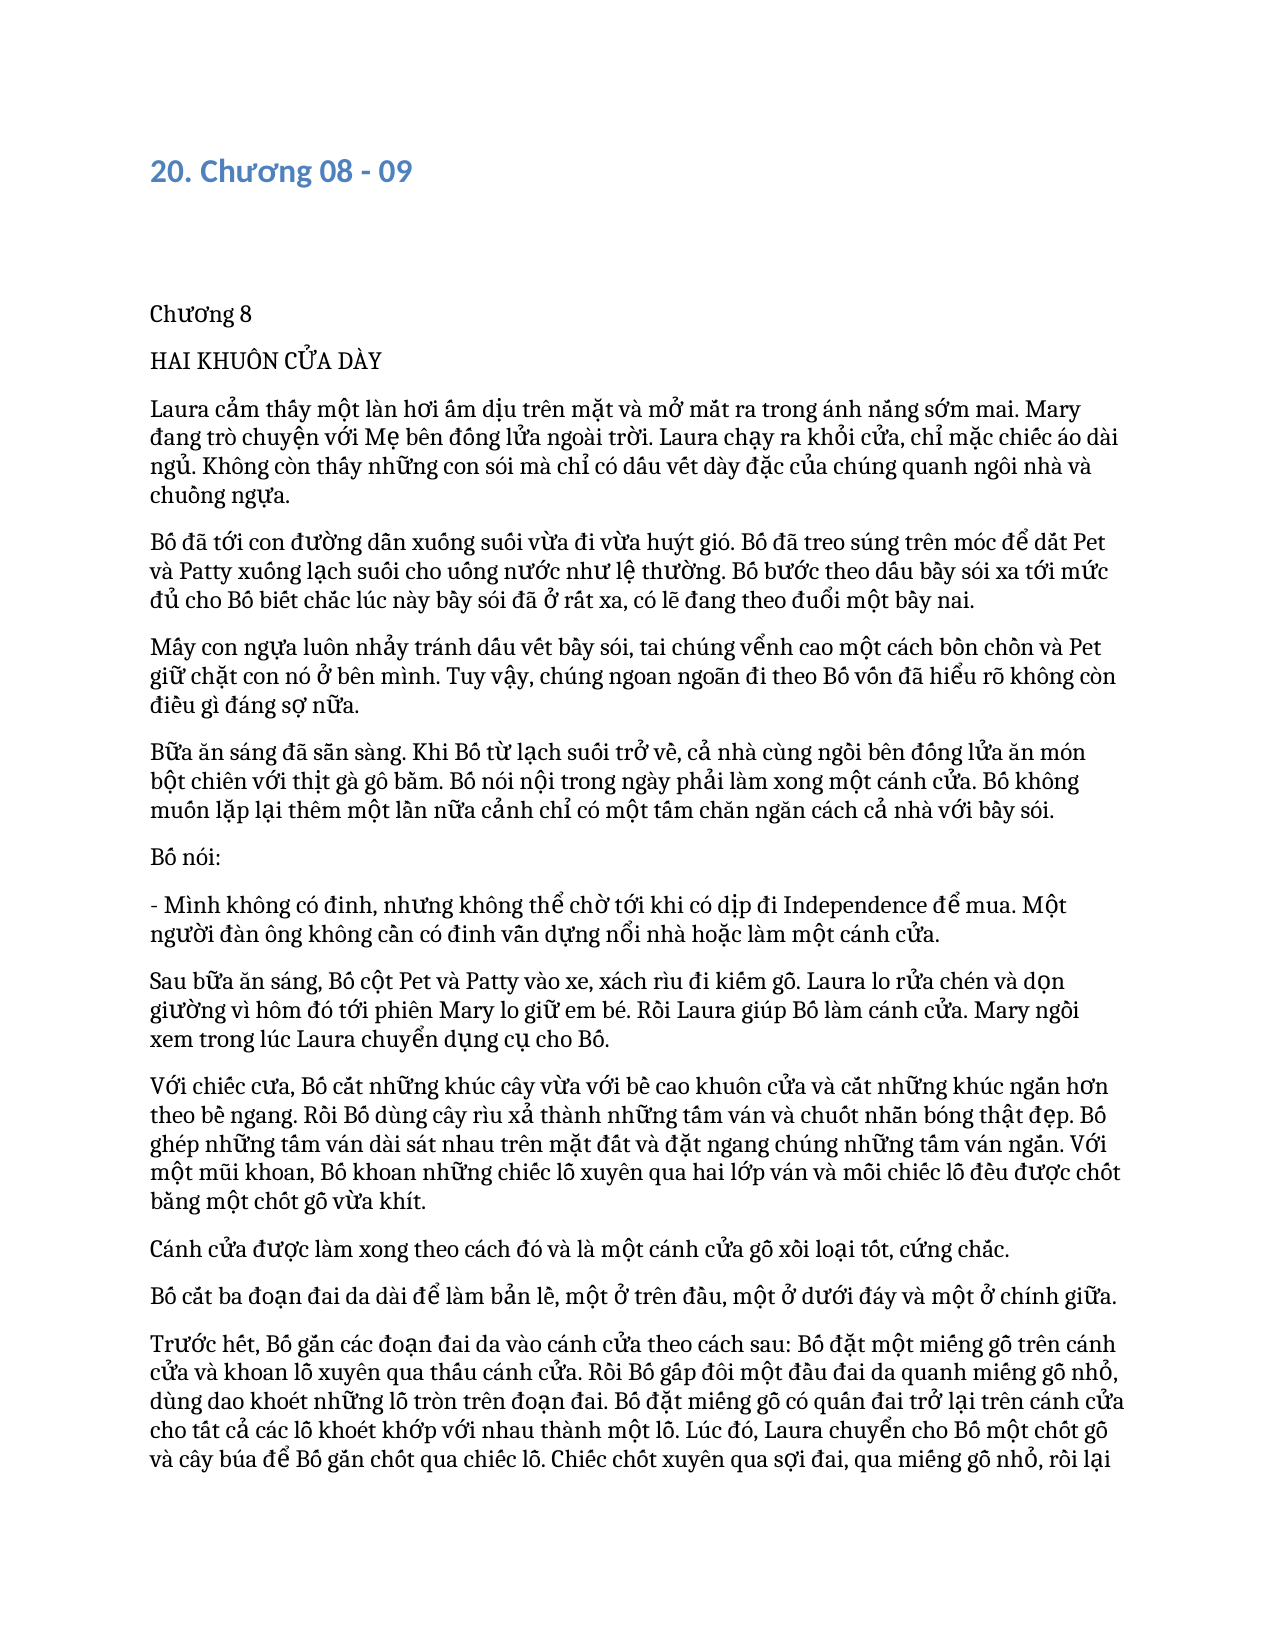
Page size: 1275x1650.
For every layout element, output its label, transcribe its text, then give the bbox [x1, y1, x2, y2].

subtitle 20. Chương 08 - 09 [150, 150, 1125, 191]
text Sau bữa ăn sáng, Bố cột Pet và Patty vào xe, xách rìu đi kiếm gỗ. Laura lo rửa chén và dọn giường vì hôm đó tới phiên Mary lo giữ em bé. Rồi Laura giúp Bố làm cánh cửa. Mary ngồi xem trong lúc Laura chuyển dụng cụ cho Bố. [150, 967, 1125, 1053]
text Bố cắt ba đoạn đai da dài để làm bản lề, một ở trên đầu, một ở dưới đáy và một ở chính giữa. [150, 1282, 1125, 1311]
text Laura cảm thấy một làn hơi ấm dịu trên mặt và mở mắt ra trong ánh nắng sớm mai. Mary đang trò chuyện với Mẹ bên đống lửa ngoài trời. Laura chạy ra khỏi cửa, chỉ mặc chiếc áo dài ngủ. Không còn thấy những con sói mà chỉ có dấu vết dày đặc của chúng quanh ngôi nhà và chuồng ngựa. [150, 394, 1125, 509]
text HAI KHUÔN CỬA DÀY [150, 347, 1125, 376]
text Với chiếc cưa, Bố cắt những khúc cây vừa với bề cao khuôn cửa và cắt những khúc ngắn hơn theo bề ngang. Rồi Bố dùng cây rìu xả thành những tấm ván và chuốt nhẵn bóng thật đẹp. Bố ghép những tấm ván dài sát nhau trên mặt đất và đặt ngang chúng những tấm ván ngắn. Với một mũi khoan, Bố khoan những chiếc lỗ xuyên qua hai lớp ván và mỗi chiếc lỗ đều được chốt bằng một chốt gỗ vừa khít. [150, 1072, 1125, 1216]
text Chương 8 [150, 299, 1125, 328]
text Cánh cửa được làm xong theo cách đó và là một cánh cửa gỗ xồi loại tốt, cứng chắc. [150, 1234, 1125, 1263]
text Mấy con ngựa luôn nhảy tránh dấu vết bầy sói, tai chúng vểnh cao một cách bồn chồn và Pet giữ chặt con nó ở bên mình. Tuy vậy, chúng ngoan ngoãn đi theo Bố vốn đã hiểu rõ không còn điều gì đáng sợ nữa. [150, 633, 1125, 719]
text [150, 1329, 1125, 1473]
text Bố đã tới con đường dẫn xuống suối vừa đi vừa huýt gió. Bố đã treo súng trên móc để dắt Pet và Patty xuống lạch suối cho uống nước như lệ thường. Bố bước theo dấu bầy sói xa tới mức đủ cho Bố biết chắc lúc này bầy sói đã ở rất xa, có lẽ đang theo đuổi một bầy nai. [150, 528, 1125, 614]
text - Mình không có đinh, nhưng không thể chờ tới khi có dịp đi Independence để mua. Một người đàn ông không cần có đinh vẫn dựng nổi nhà hoặc làm một cánh cửa. [150, 891, 1125, 948]
text Bố nói: [150, 843, 1125, 872]
text Bữa ăn sáng đã sẵn sàng. Khi Bố từ lạch suối trở về, cả nhà cùng ngồi bên đống lửa ăn món bột chiên với thịt gà gô bằm. Bố nói nội trong ngày phải làm xong một cánh cửa. Bố không muốn lặp lại thêm một lần nữa cảnh chỉ có một tấm chăn ngăn cách cả nhà với bầy sói. [150, 738, 1125, 824]
